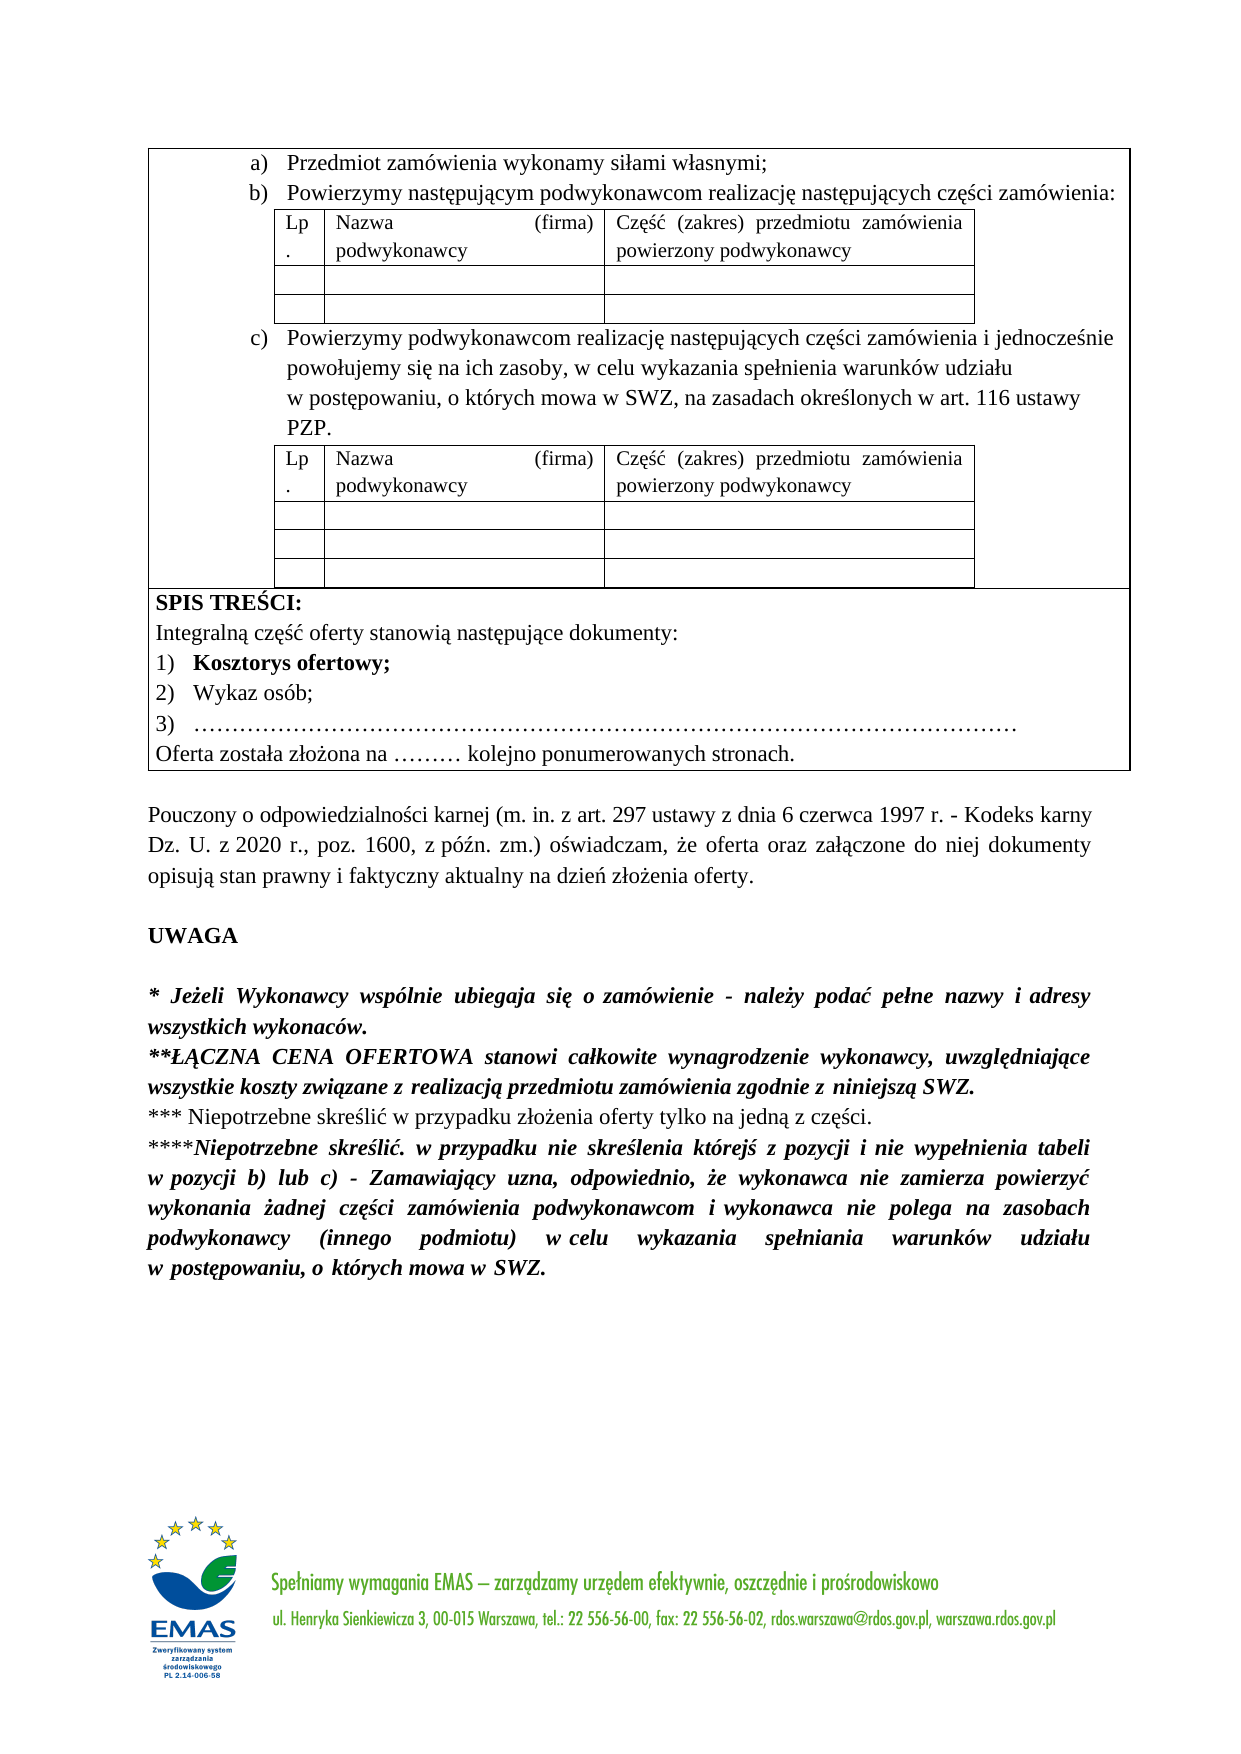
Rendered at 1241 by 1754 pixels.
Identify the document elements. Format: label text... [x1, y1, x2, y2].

text **ŁĄCZNA CENA OFERTOWA stanowi całkowite wynagrodzenie wykonawcy, uwzględniające wszystkie koszty związane z realizacją przedmiotu zamówienia zgodnie z niniejszą SWZ. [148, 1043, 1093, 1099]
table_cell SPIS TREŚCI: Integralną część oferty stanowią następujące dokumenty: Kosztorys ofertowy; Wykaz osób; ……………………………………………………………………………………………… Oferta została złożona na ……… kolejno ponumerowanych stronach. [149, 589, 1129, 770]
text Pouczony o odpowiedzialności karnej (m. in. z art. 297 ustawy z dnia 6 czerwca 1997 r. - Kodeks karny Dz. U. z 2020 r., poz. 1600, z późn. zm.) oświadczam, że oferta oraz załączone do niej dokumenty opisują stan prawny i faktyczny aktualny na dzień złożenia oferty. [148, 801, 1093, 888]
text * Jeżeli Wykonawcy wspólnie ubiegaja się o zamówienie - należy podać pełne nazwy i adresy wszystkich wykonaców. [148, 983, 1093, 1039]
text ****Niepotrzebne skreślić. w przypadku nie skreślenia którejś z pozycji i nie wypełnienia tabeli w pozycji b) lub c) - Zamawiający uzna, odpowiednio, że wykonawca nie zamierza powierzyć wykonania żadnej części zamówienia podwykonawcom i wykonawca nie polega na zasobach podwykonawcy (innego podmiotu) w celu wykazania spełniania warunków udziału w postępowaniu, o których mowa w SWZ. [148, 1134, 1093, 1281]
text UWAGA [148, 922, 1093, 948]
text *** Niepotrzebne skreślić w przypadku złożenia oferty tylko na jedną z części. [148, 1103, 1093, 1130]
picture [147, 1515, 1063, 1681]
